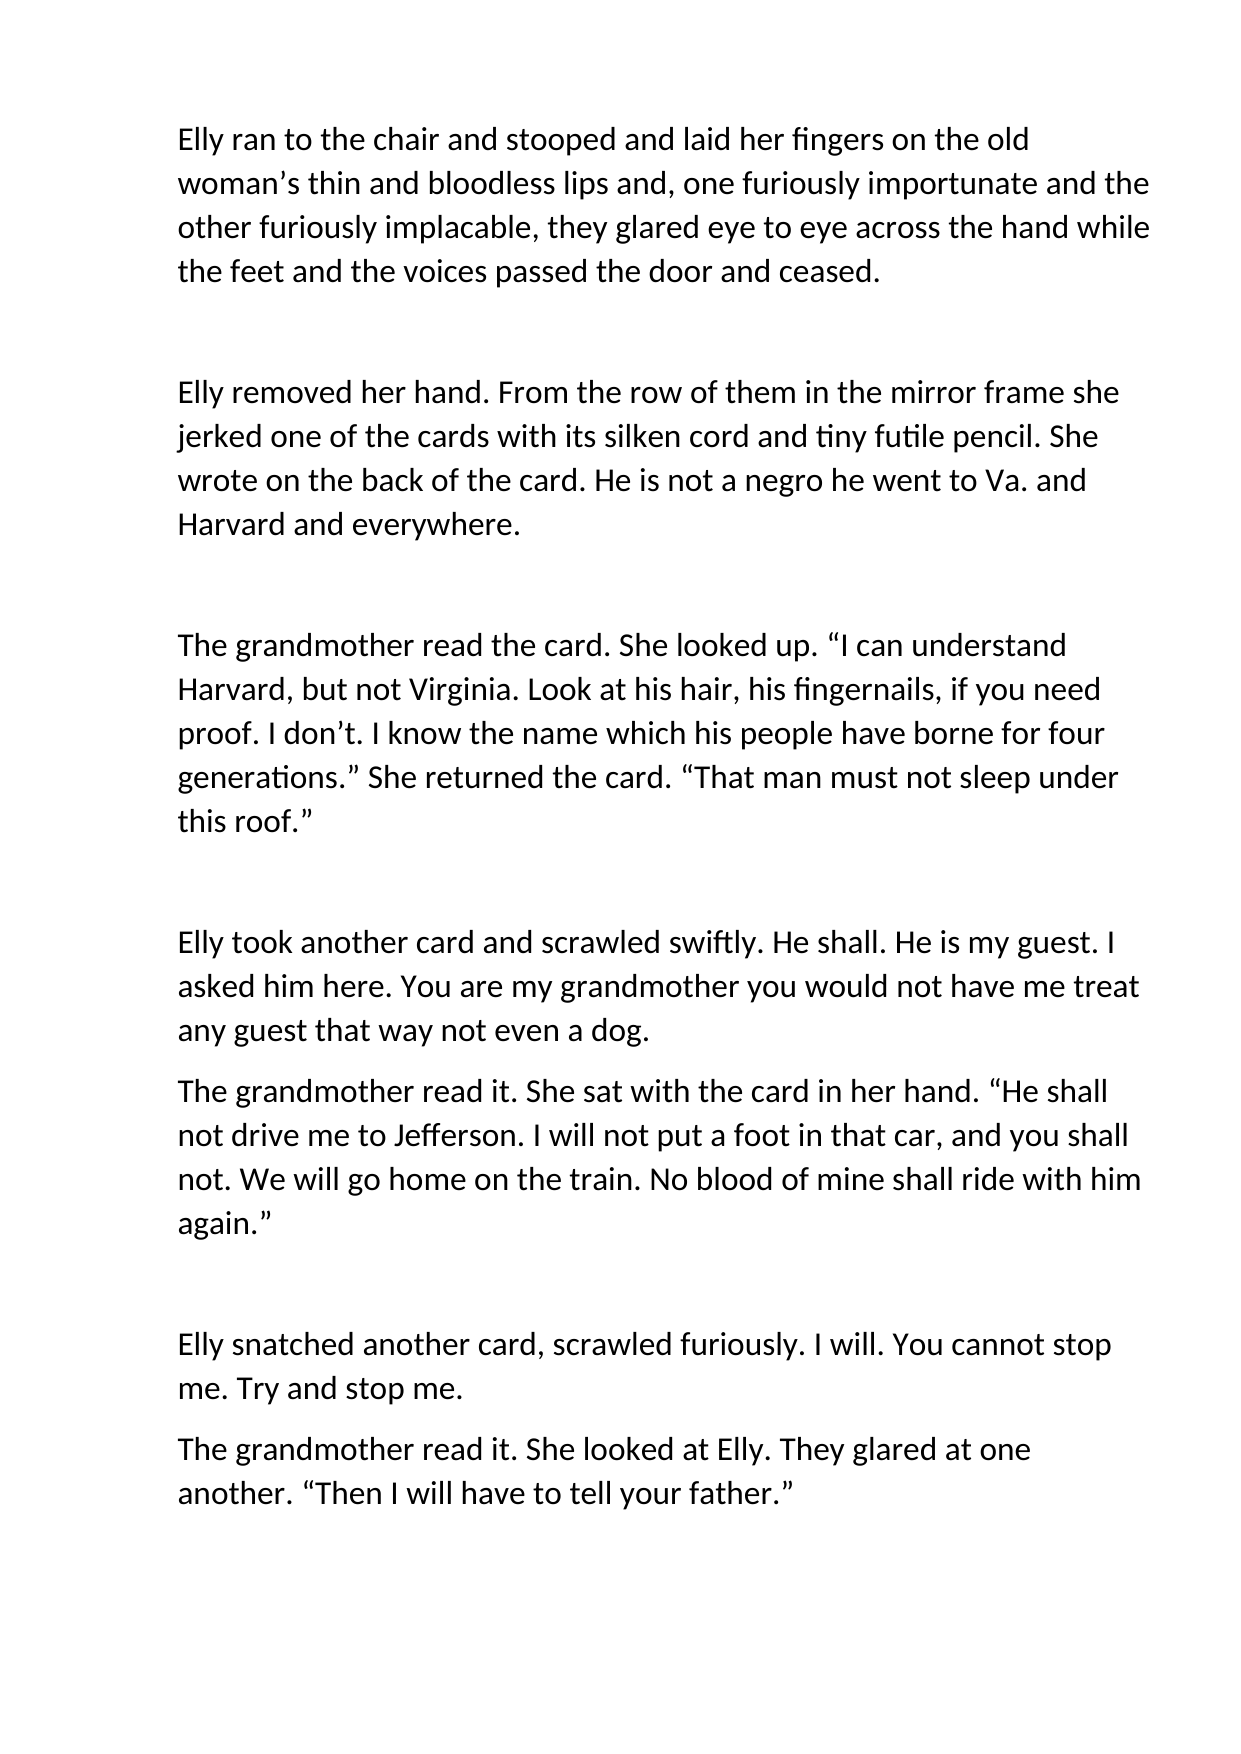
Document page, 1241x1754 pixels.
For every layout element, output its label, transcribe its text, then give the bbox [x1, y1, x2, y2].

text The grandmother read the card. She looked up. “I can understand Harvard, but not Virginia. Look at his hair, his fingernails, if you need proof. I don’t. I know the name which his people have borne for four generations.” She returned the card. “That man must not sleep under this roof.” [177, 624, 1152, 841]
text Elly took another card and scrawled swiftly. He shall. He is my guest. I asked him here. You are my grandmother you would not have me treat any guest that way not even a dog. [177, 921, 1152, 1050]
text Elly snatched another card, scrawled furiously. I will. You cannot stop me. Try and stop me. [177, 1323, 1152, 1408]
text Elly ran to the chair and stooped and laid her fingers on the old woman’s thin and bloodless lips and, one furiously importunate and the other furiously implacable, they glared eye to eye across the hand while the feet and the voices passed the door and ceased. [177, 118, 1152, 291]
text The grandmother read it. She sat with the card in her hand. “He shall not drive me to Jefferson. I will not put a foot in that car, and you shall not. We will go home on the train. No blood of mine shall ride with him again.” [177, 1070, 1152, 1243]
text Elly removed her hand. From the row of them in the mirror frame she jerked one of the cards with its silken cord and tiny futile pencil. She wrote on the back of the card. He is not a negro he went to Va. and Harvard and everywhere. [177, 371, 1152, 544]
text The grandmother read it. She looked at Elly. They glared at one another. “Then I will have to tell your father.” [177, 1428, 1152, 1512]
